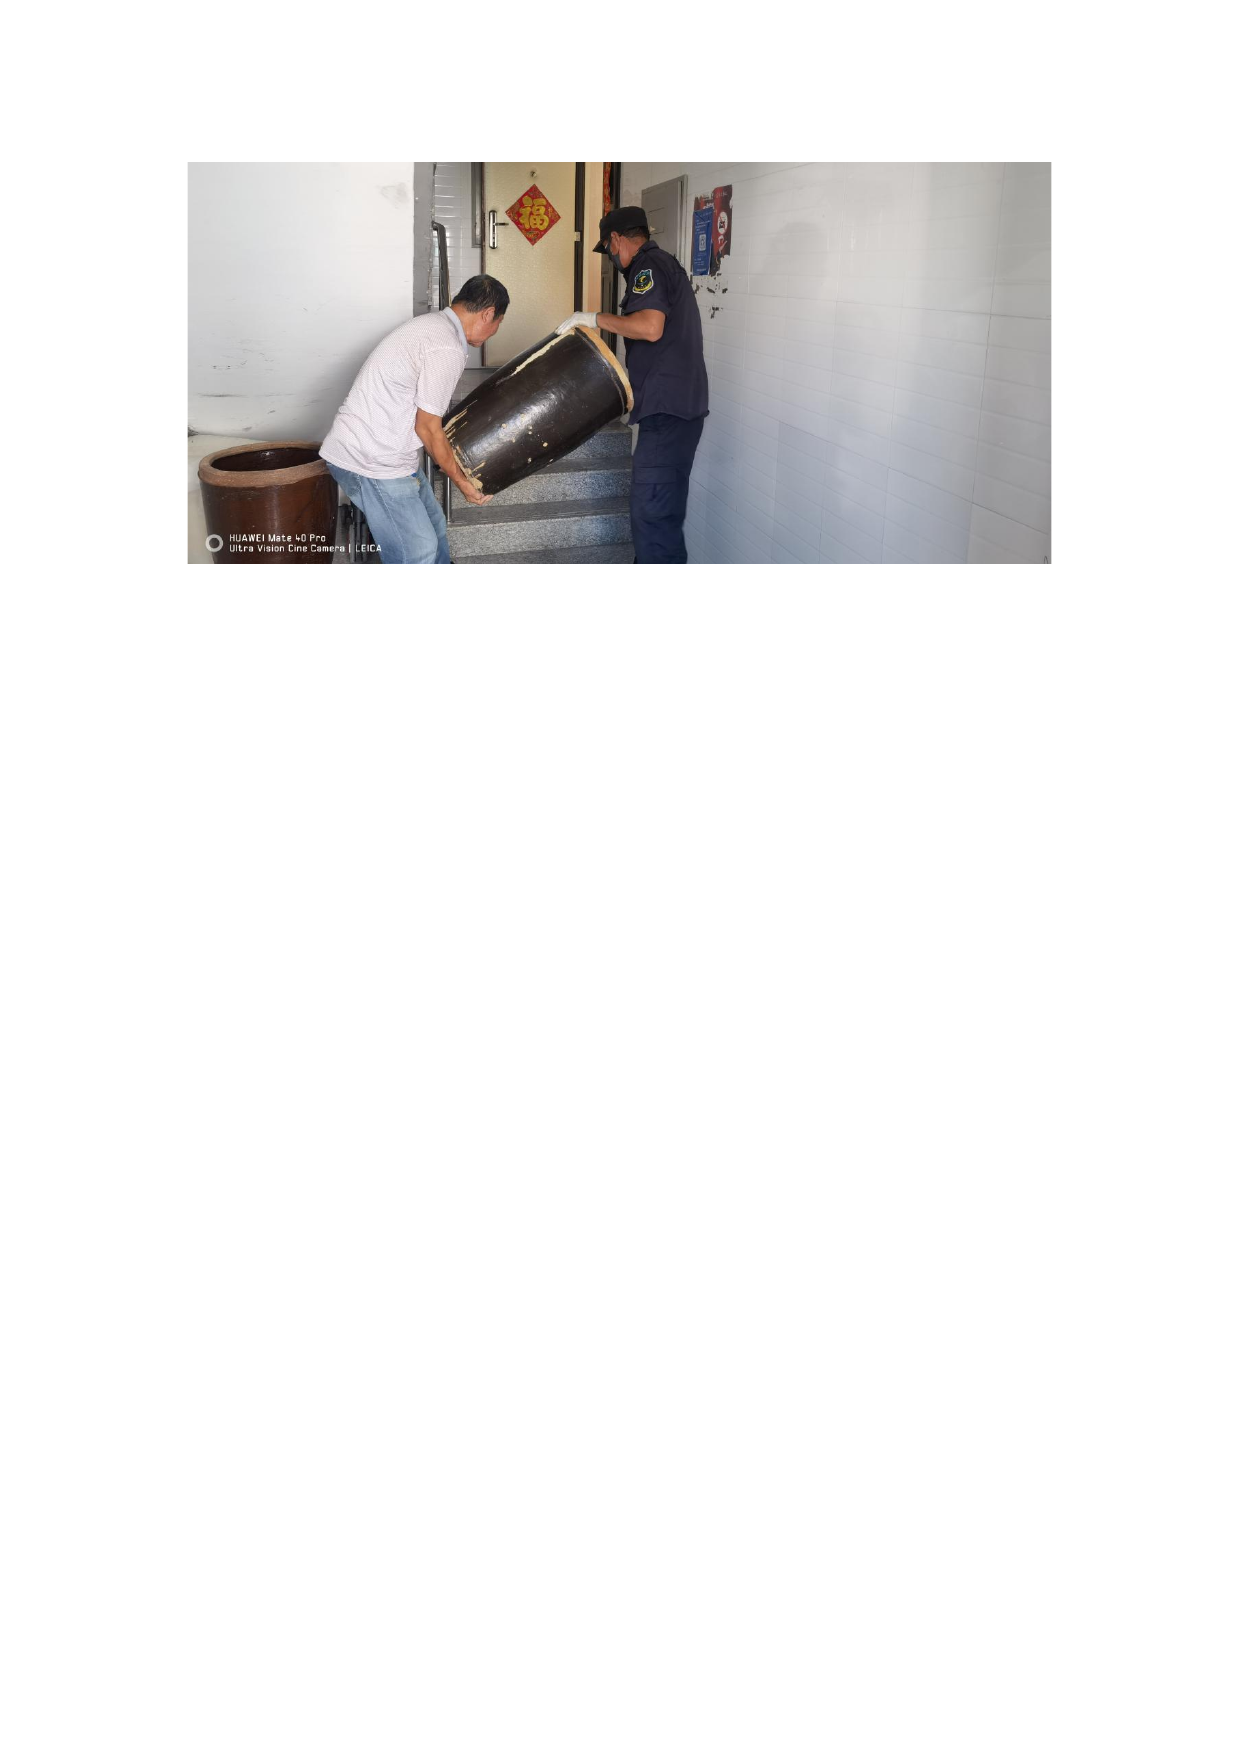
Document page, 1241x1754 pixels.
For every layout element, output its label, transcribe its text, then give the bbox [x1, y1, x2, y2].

picture [187, 162, 1052, 564]
